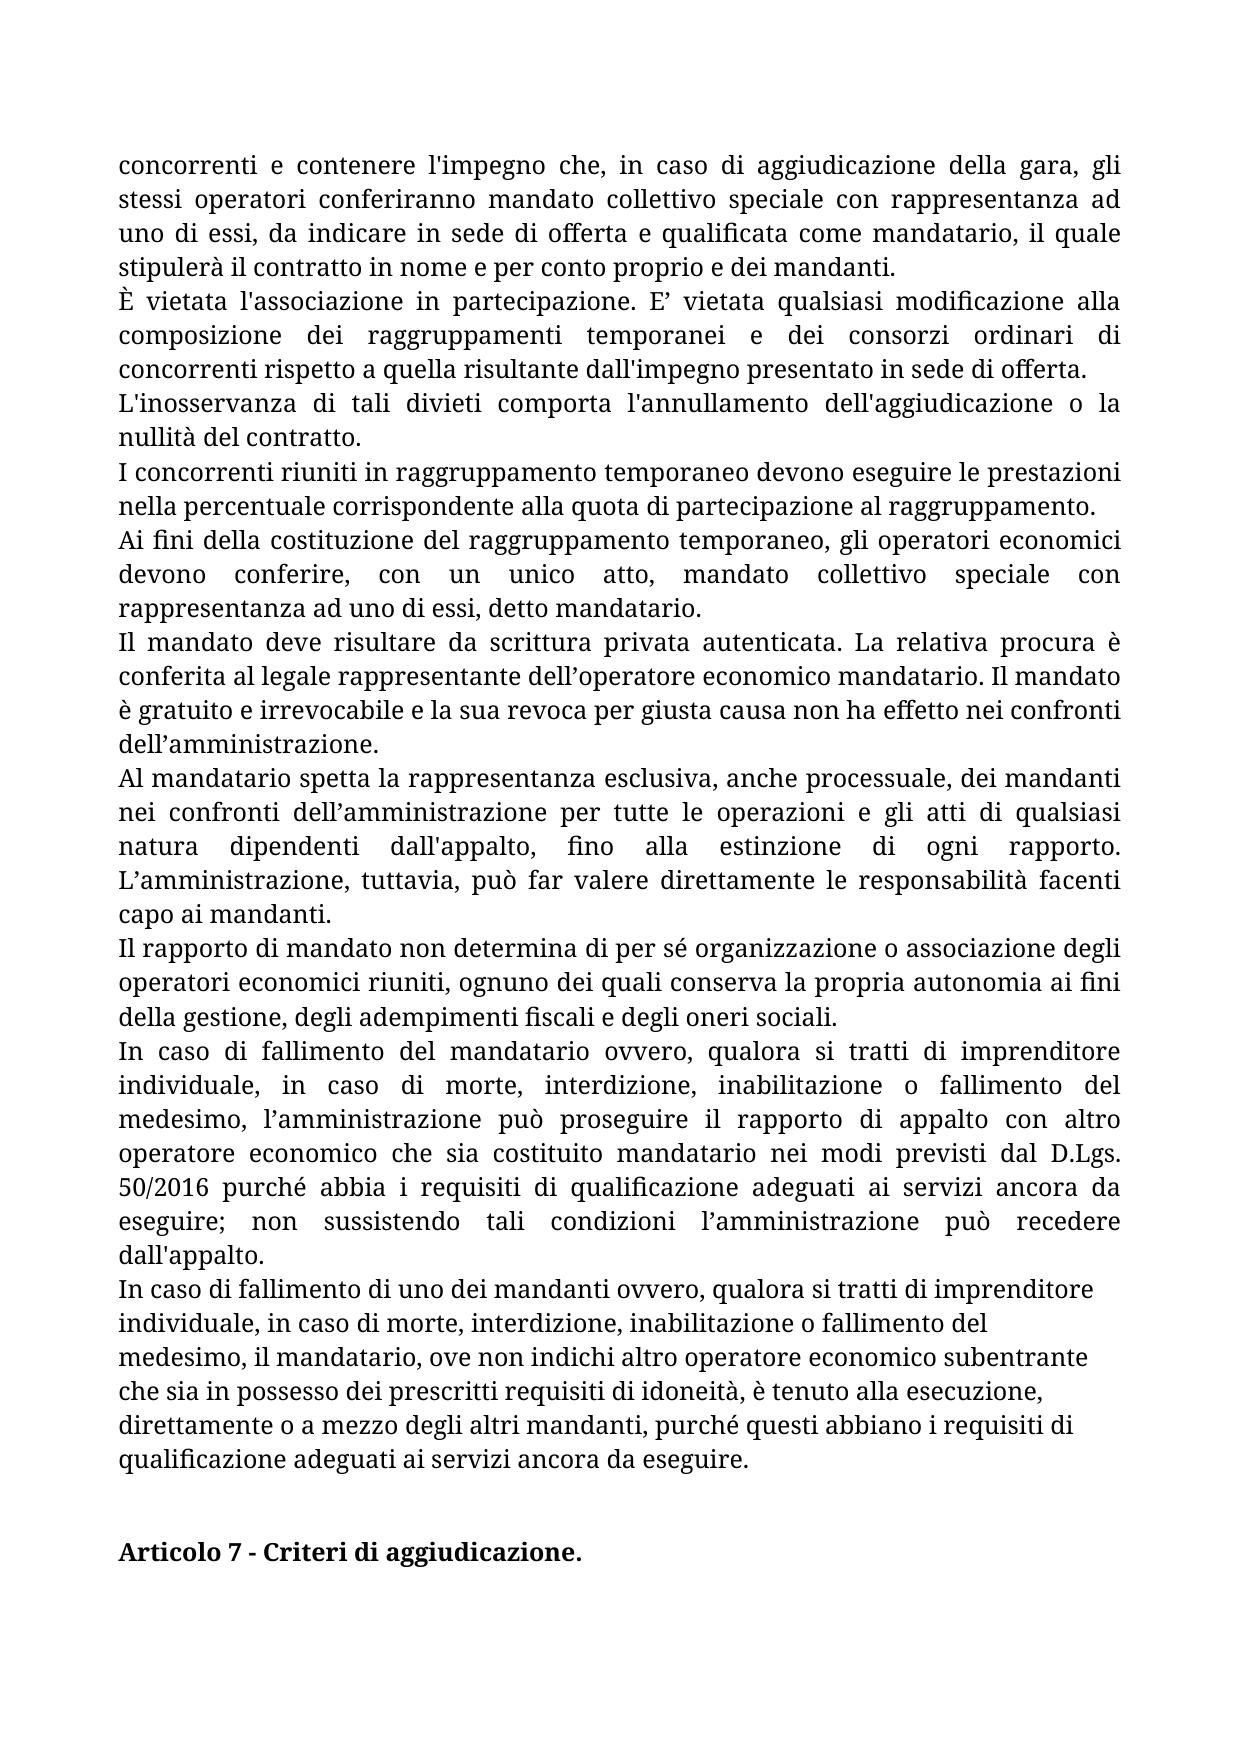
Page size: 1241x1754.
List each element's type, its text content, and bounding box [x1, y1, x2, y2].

text Il rapporto di mandato non determina di per sé organizzazione o associazione degli operatori economici riuniti, ognuno dei quali conserva la propria autonomia ai fini della gestione, degli adempimenti fiscali e degli oneri sociali. [118, 931, 1122, 1033]
text In caso di fallimento di uno dei mandanti ovvero, qualora si tratti di imprenditore individuale, in caso di morte, interdizione, inabilitazione o fallimento del medesimo, il mandatario, ove non indichi altro operatore economico subentrante che sia in possesso dei prescritti requisiti di idoneità, è tenuto alla esecuzione, direttamente o a mezzo degli altri mandanti, purché questi abbiano i requisiti di qualificazione adeguati ai servizi ancora da eseguire. [118, 1272, 1122, 1476]
text Ai fini della costituzione del raggruppamento temporaneo, gli operatori economici devono conferire, con un unico atto, mandato collettivo speciale con rappresentanza ad uno di essi, detto mandatario. [118, 522, 1122, 624]
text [118, 148, 1122, 284]
text Articolo 7 - Criteri di aggiudicazione. [118, 1535, 1122, 1569]
text Al mandatario spetta la rappresentanza esclusiva, anche processuale, dei mandanti nei confronti dell’amministrazione per tutte le operazioni e gli atti di qualsiasi natura dipendenti dall'appalto, fino alla estinzione di ogni rapporto. L’amministrazione, tuttavia, può far valere direttamente le responsabilità facenti capo ai mandanti. [118, 761, 1122, 931]
text I concorrenti riuniti in raggruppamento temporaneo devono eseguire le prestazioni nella percentuale corrispondente alla quota di partecipazione al raggruppamento. [118, 454, 1122, 522]
text Il mandato deve risultare da scrittura privata autenticata. La relativa procura è conferita al legale rappresentante dell’operatore economico mandatario. Il mandato è gratuito e irrevocabile e la sua revoca per giusta causa non ha effetto nei confronti dell’amministrazione. [118, 624, 1122, 761]
text È vietata l'associazione in partecipazione. E’ vietata qualsiasi modificazione alla composizione dei raggruppamenti temporanei e dei consorzi ordinari di concorrenti rispetto a quella risultante dall'impegno presentato in sede di offerta. [118, 284, 1122, 386]
text In caso di fallimento del mandatario ovvero, qualora si tratti di imprenditore individuale, in caso di morte, interdizione, inabilitazione o fallimento del medesimo, l’amministrazione può proseguire il rapporto di appalto con altro operatore economico che sia costituito mandatario nei modi previsti dal D.Lgs. 50/2016 purché abbia i requisiti di qualificazione adeguati ai servizi ancora da eseguire; non sussistendo tali condizioni l’amministrazione può recedere dall'appalto. [118, 1033, 1122, 1272]
text L'inosservanza di tali divieti comporta l'annullamento dell'aggiudicazione o la nullità del contratto. [118, 386, 1122, 454]
